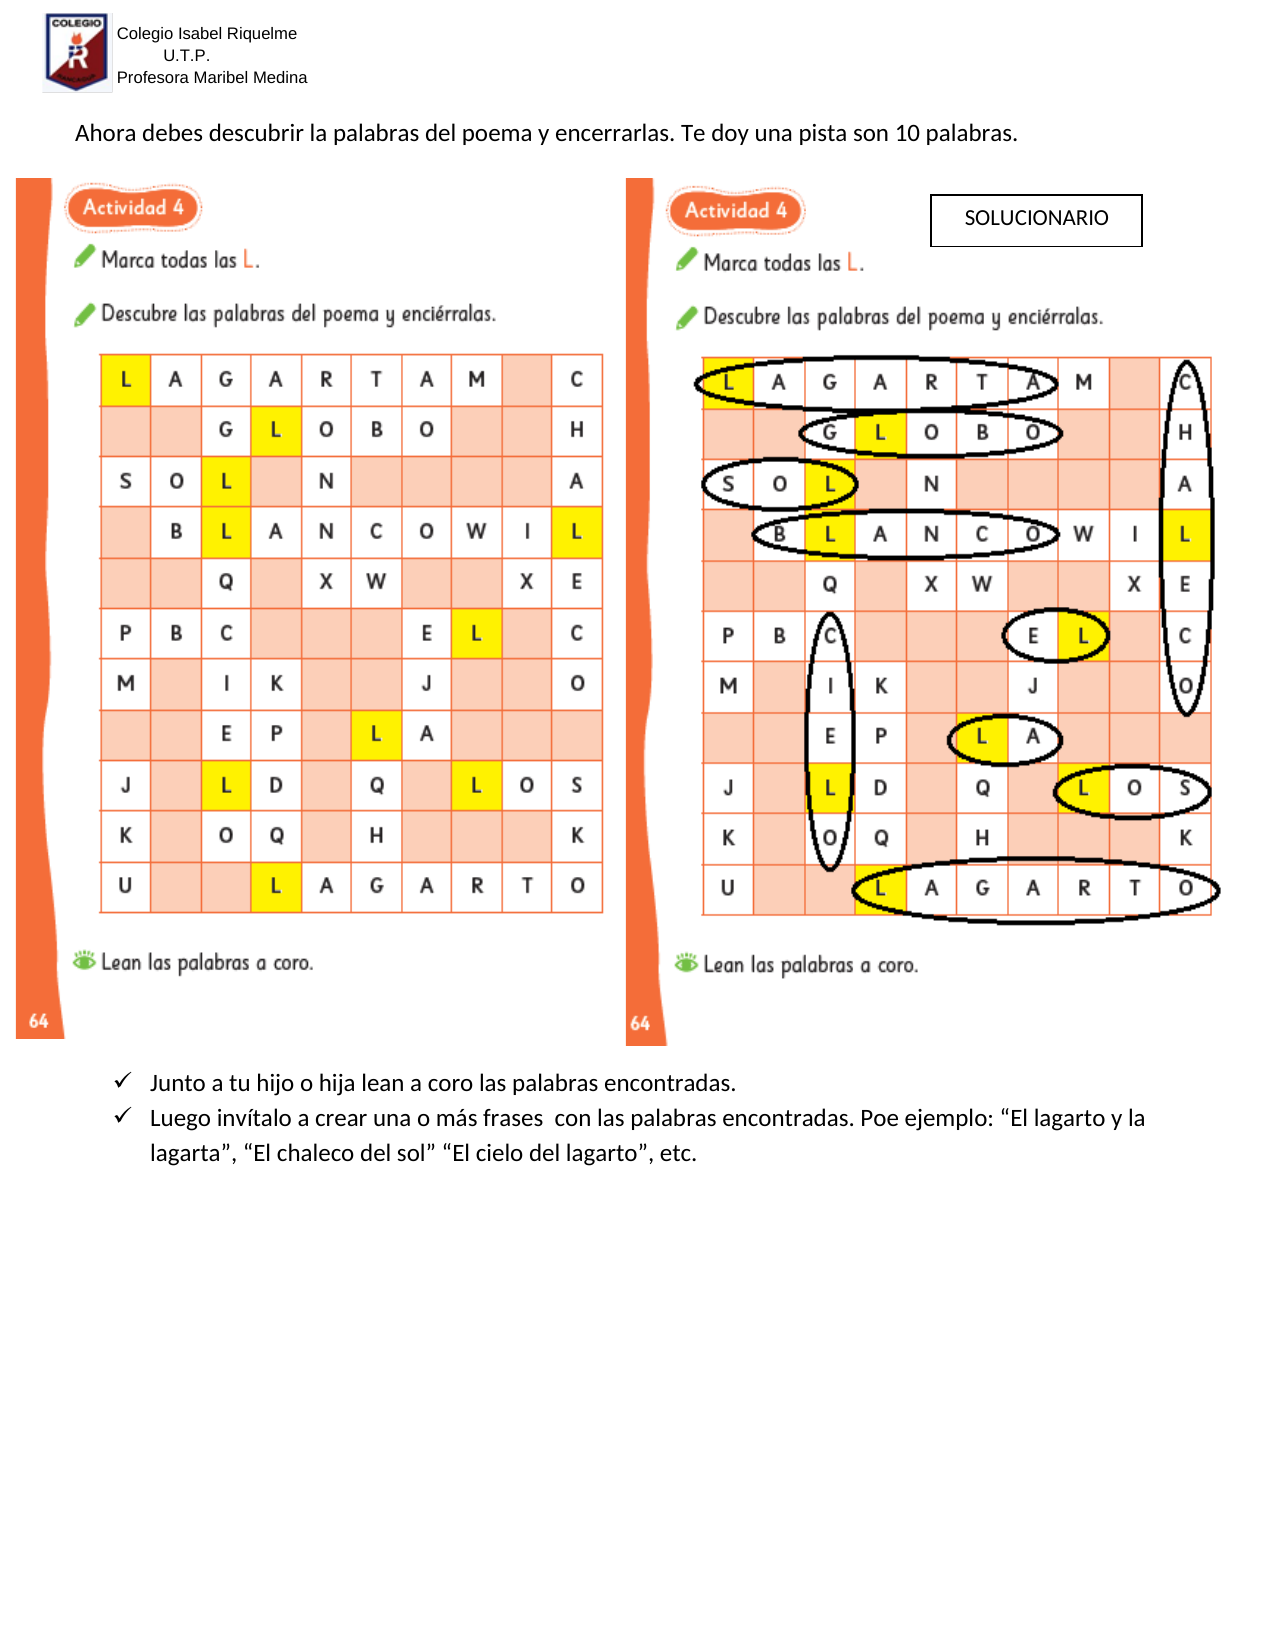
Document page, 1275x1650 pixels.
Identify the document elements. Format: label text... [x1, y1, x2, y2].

picture [625, 178, 1237, 1046]
list Luego invítalo a crear una o más frases con las palabras encontradas. Poe ejemplo: “El lagarto y la lagarta”, “El chaleco del sol” “El cielo del lagarto”, etc. [112, 1102, 1200, 1167]
picture [42, 13, 114, 94]
picture [15, 178, 615, 1039]
text Ahora debes descubrir la palabras del poema y encerrarlas. Te doy una pista son 10 palabras. [75, 118, 1200, 148]
list Junto a tu hijo o hija lean a coro las palabras encontradas. [112, 1067, 1200, 1097]
